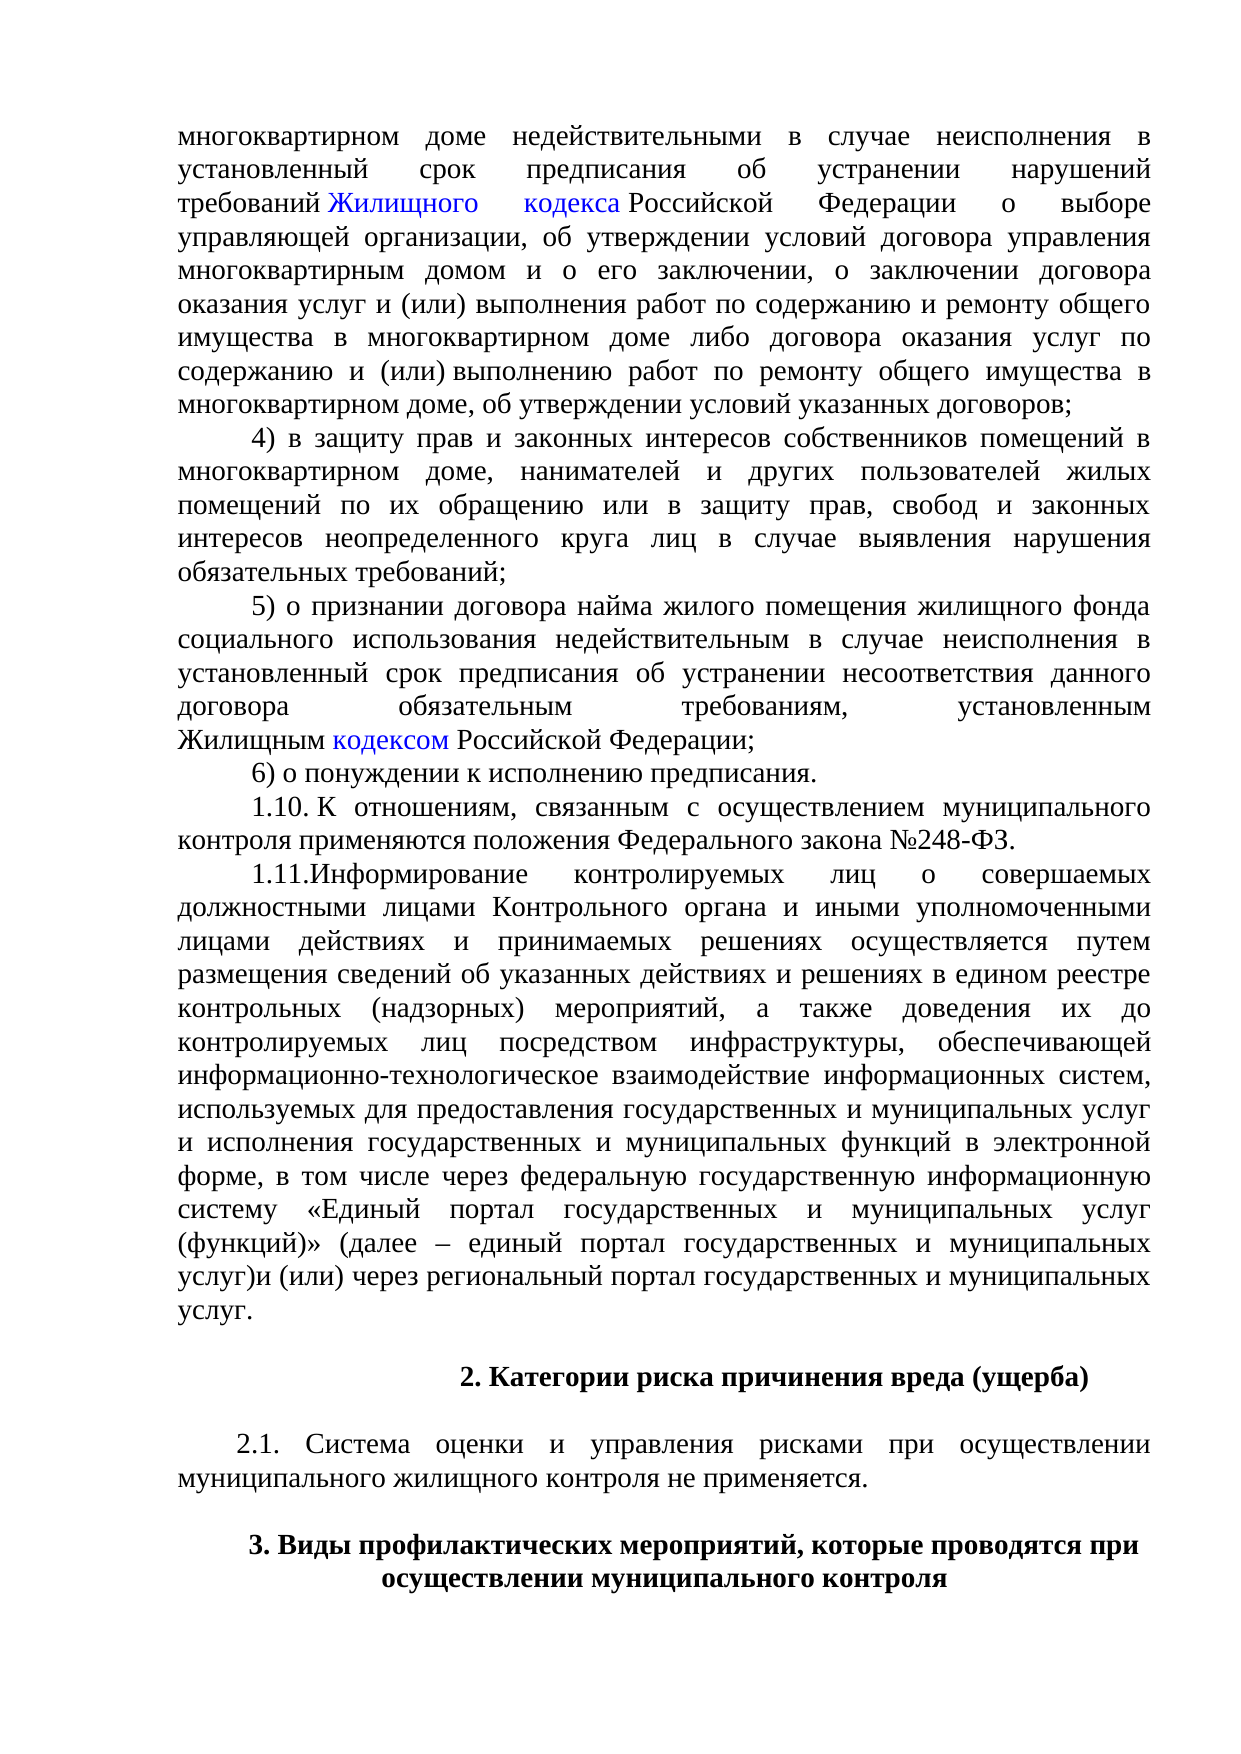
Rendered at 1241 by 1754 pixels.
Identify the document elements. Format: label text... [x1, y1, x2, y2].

text 4) в защиту прав и законных интересов собственников помещений в многоквартирном доме, нанимателей и других пользователей жилых помещений по их обращению или в защиту прав, свобод и законных интересов неопределенного круга лиц в случае выявления нарушения обязательных требований; [177, 420, 1152, 588]
text 1.11.Информирование контролируемых лиц о совершаемых должностными лицами Контрольного органа и иными уполномоченными лицами действиях и принимаемых решениях осуществляется путем размещения сведений об указанных действиях и решениях в едином реестре контрольных (надзорных) мероприятий, а также доведения их до контролируемых лиц посредством инфраструктуры, обеспечивающей информационно-технологическое взаимодействие информационных систем, используемых для предоставления государственных и муниципальных услуг и исполнения государственных и муниципальных функций в электронной форме, в том числе через федеральную государственную информационную систему «Единый портал государственных и муниципальных услуг (функций)» (далее – единый портал государственных и муниципальных услуг)и (или) через региональный портал государственных и муниципальных услуг. [177, 856, 1152, 1326]
text 3. Виды профилактических мероприятий, которые проводятся при осуществлении муниципального контроля [177, 1527, 1152, 1594]
text 5) о признании договора найма жилого помещения жилищного фонда социального использования недействительным в случае неисполнения в установленный срок предписания об устранении несоответствия данного договора обязательным требованиям, установленным Жилищным кодексом Российской Федерации; [177, 588, 1152, 755]
text 1.10. К отношениям, связанным с осуществлением муниципального контроля применяются положения Федерального закона №248-ФЗ. [177, 789, 1152, 856]
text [177, 118, 1152, 420]
text 6) о понуждении к исполнению предписания. [177, 755, 1152, 789]
text 2. Категории риска причинения вреда (ущерба) [338, 1359, 1152, 1393]
text 2.1. Система оценки и управления рисками при осуществлении муниципального жилищного контроля не применяется. [177, 1426, 1152, 1493]
